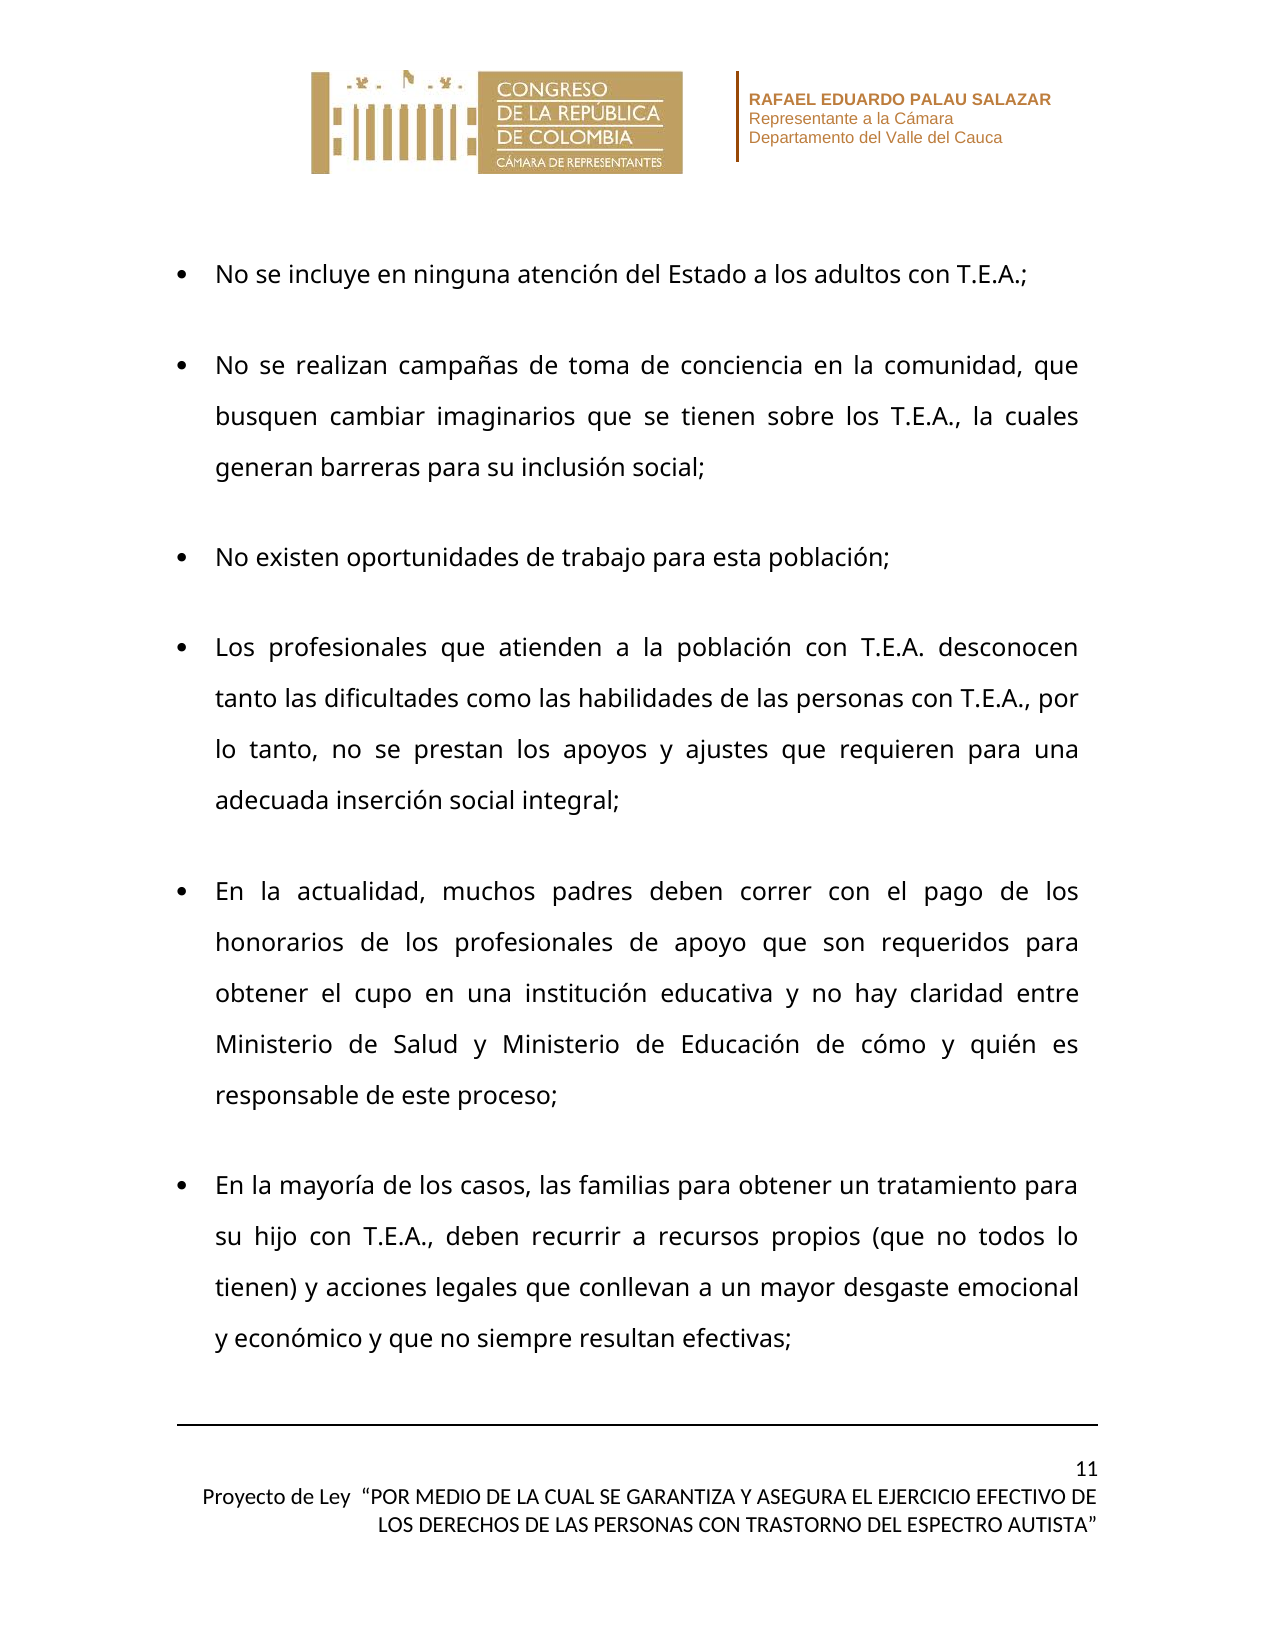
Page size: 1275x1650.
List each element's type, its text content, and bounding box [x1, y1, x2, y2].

list En la mayoría de los casos, las familias para obtener un tratamiento para su hijo con T.E.A., deben recurrir a recursos propios (que no todos lo tienen) y acciones legales que conllevan a un mayor desgaste emocional y económico y que no siempre resultan efectivas; [177, 1167, 1080, 1355]
list No se incluye en ninguna atención del Estado a los adultos con T.E.A.; [177, 257, 1080, 291]
list Los profesionales que atienden a la población con T.E.A. desconocen tanto las dificultades como las habilidades de las personas con T.E.A., por lo tanto, no se prestan los apoyos y ajustes que requieren para una adecuada inserción social integral; [177, 630, 1080, 817]
list En la actualidad, muchos padres deben correr con el pago de los honorarios de los profesionales de apoyo que son requeridos para obtener el cupo en una institución educativa y no hay claridad entre Ministerio de Salud y Ministerio de Educación de cómo y quién es responsable de este proceso; [177, 873, 1080, 1111]
picture [311, 70, 684, 174]
list No existen oportunidades de trabajo para esta población; [177, 539, 1080, 574]
list No se realizan campañas de toma de conciencia en la comunidad, que busquen cambiar imaginarios que se tienen sobre los T.E.A., la cuales generan barreras para su inclusión social; [177, 347, 1080, 483]
